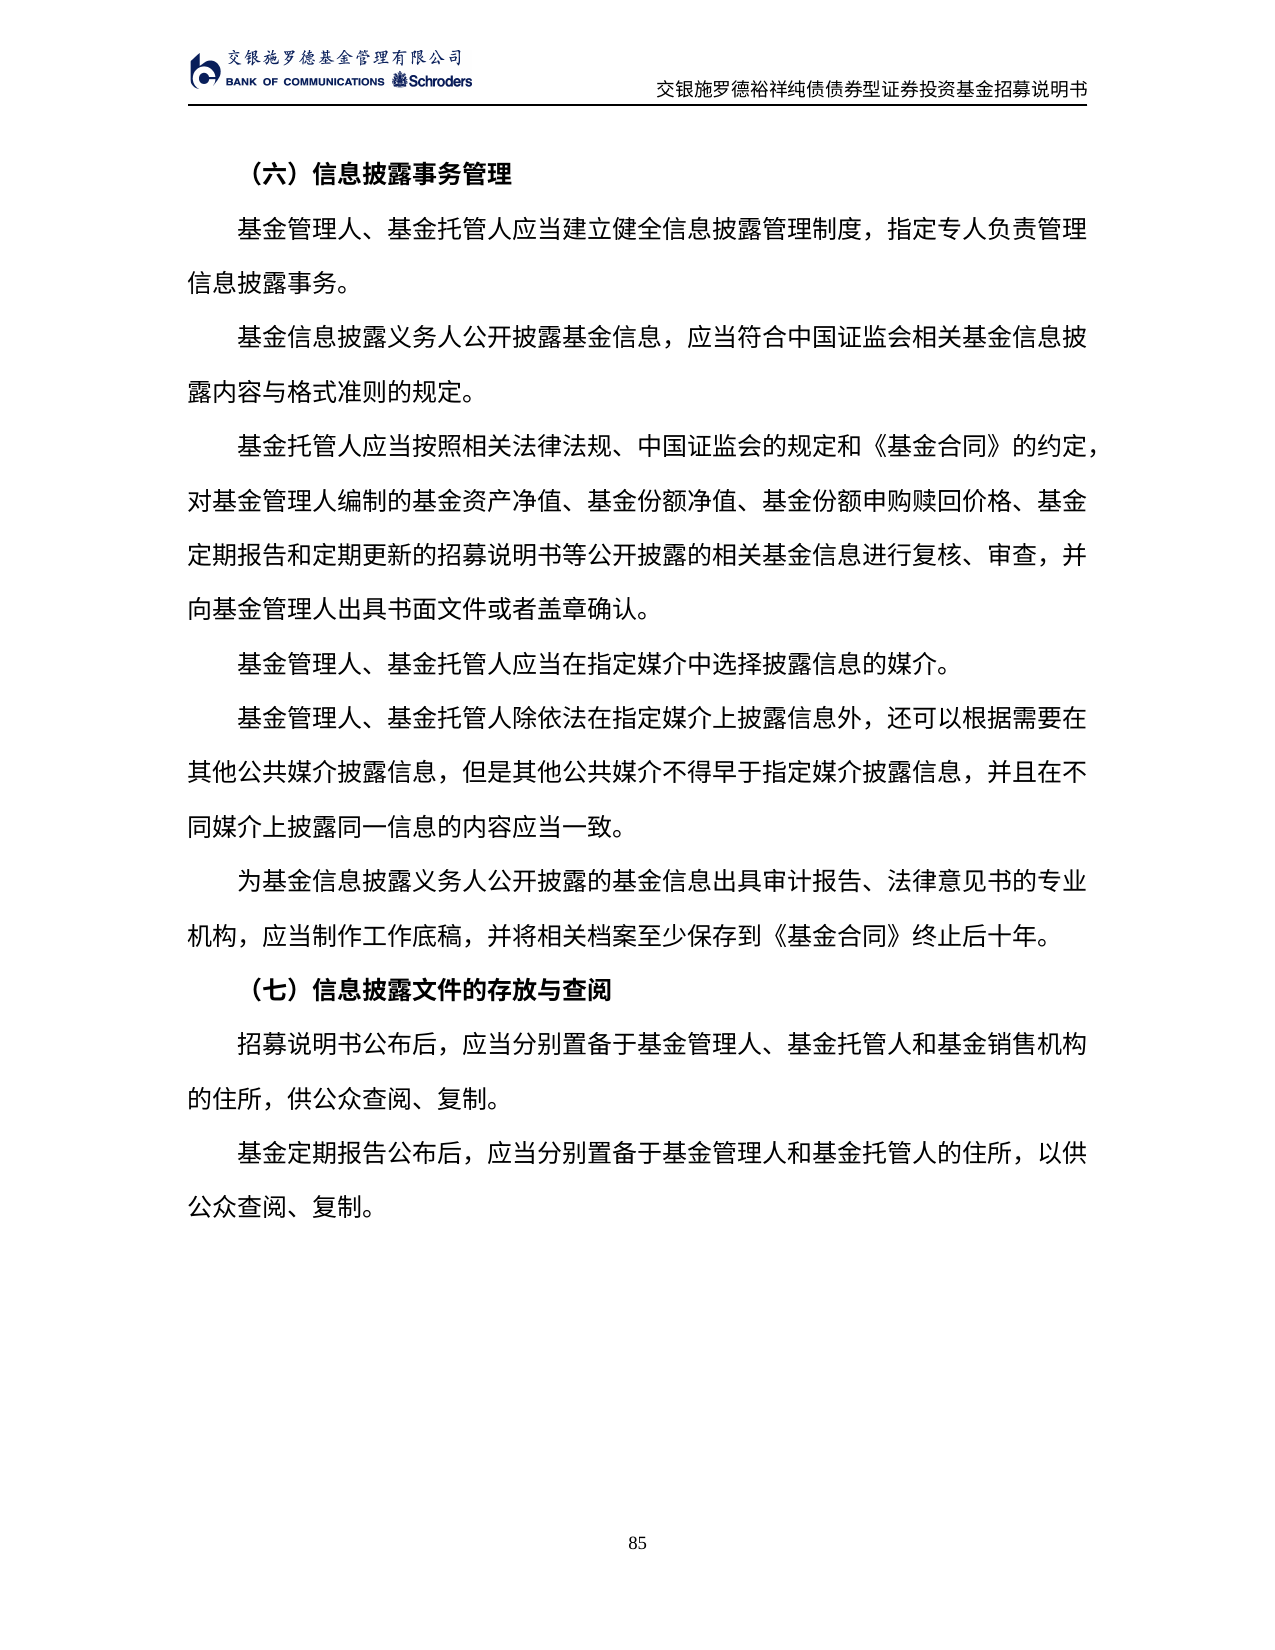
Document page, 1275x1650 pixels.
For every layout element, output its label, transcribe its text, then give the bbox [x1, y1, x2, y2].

text 基金定期报告公布后，应当分别置备于基金管理人和基金托管人的住所，以供公众查阅、复制。 [187, 1133, 1087, 1224]
text 基金托管人应当按照相关法律法规、中国证监会的规定和《基金合同》的约定，对基金管理人编制的基金资产净值、基金份额净值、基金份额申购赎回价格、基金定期报告和定期更新的招募说明书等公开披露的相关基金信息进行复核、审查，并向基金管理人出具书面文件或者盖章确认。 [187, 427, 1087, 626]
text （六）信息披露事务管理 [187, 155, 1087, 191]
text 为基金信息披露义务人公开披露的基金信息出具审计报告、法律意见书的专业机构，应当制作工作底稿，并将相关档案至少保存到《基金合同》终止后十年。 [187, 862, 1087, 952]
text 基金管理人、基金托管人应当建立健全信息披露管理制度，指定专人负责管理信息披露事务。 [187, 209, 1087, 300]
text 基金管理人、基金托管人应当在指定媒介中选择披露信息的媒介。 [187, 644, 1087, 680]
text 基金管理人、基金托管人除依法在指定媒介上披露信息外，还可以根据需要在其他公共媒介披露信息，但是其他公共媒介不得早于指定媒介披露信息，并且在不同媒介上披露同一信息的内容应当一致。 [187, 698, 1087, 843]
text 基金信息披露义务人公开披露基金信息，应当符合中国证监会相关基金信息披露内容与格式准则的规定。 [187, 318, 1087, 408]
text （七）信息披露文件的存放与查阅 [187, 970, 1087, 1007]
text 招募说明书公布后，应当分别置备于基金管理人、基金托管人和基金销售机构的住所，供公众查阅、复制。 [187, 1025, 1087, 1115]
picture [190, 50, 472, 89]
